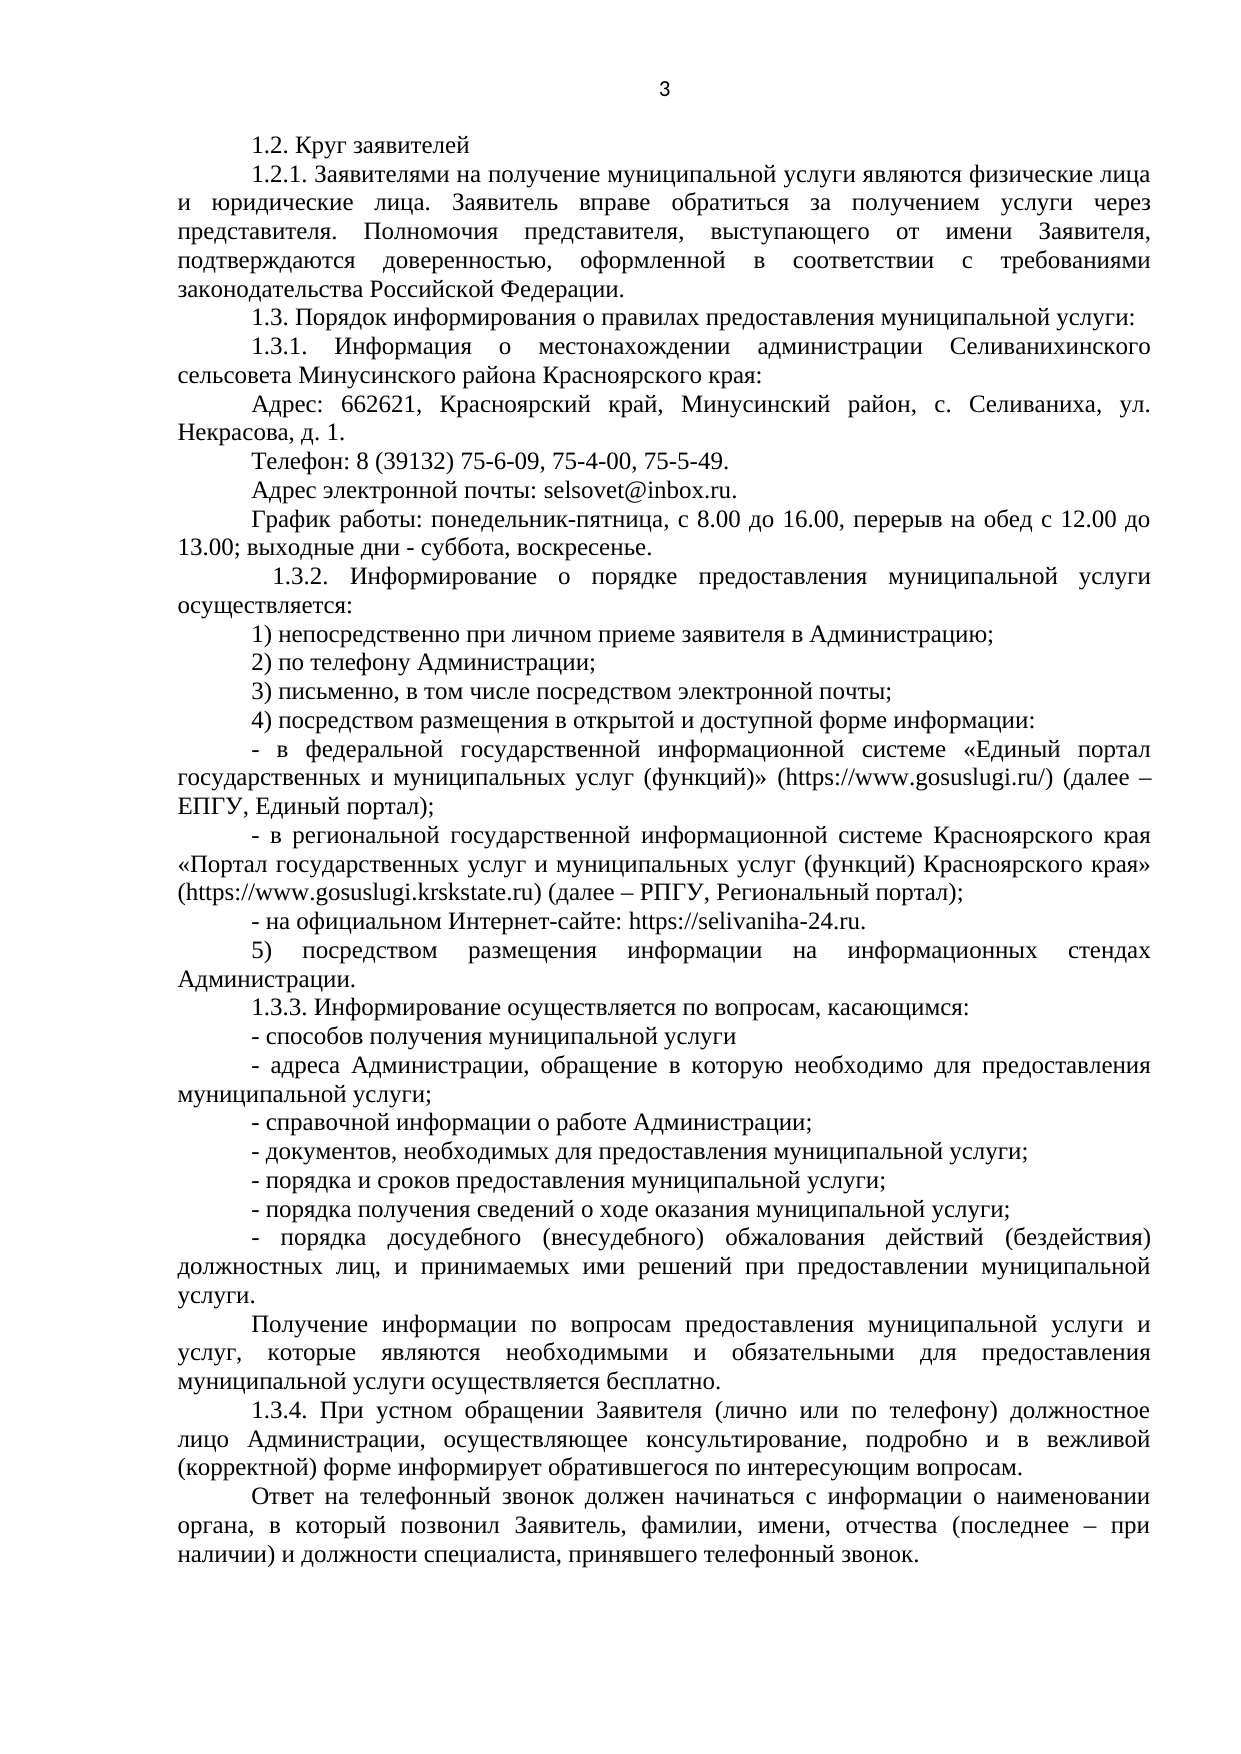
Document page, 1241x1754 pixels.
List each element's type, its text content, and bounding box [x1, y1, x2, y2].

text 1.2. Круг заявителей [177, 130, 1152, 159]
text 2) по телефону Администрации; [177, 647, 1152, 676]
text Получение информации по вопросам предоставления муниципальной услуги и услуг, которые являются необходимыми и обязательными для предоставления муниципальной услуги осуществляется бесплатно. [177, 1309, 1152, 1395]
text График работы: понедельник-пятница, с 8.00 до 16.00, перерыв на обед с 12.00 до 13.00; выходные дни - суббота, воскресенье. [177, 504, 1152, 561]
text Адрес: 662621, Красноярский край, Минусинский район, с. Селиваниха, ул. Некрасова, д. 1. [177, 389, 1152, 446]
text 1.3.4. При устном обращении Заявителя (лично или по телефону) должностное лицо Администрации, осуществляющее консультирование, подробно и в вежливой (корректной) форме информирует обратившегося по интересующим вопросам. [177, 1395, 1152, 1481]
text 1.3.3. Информирование осуществляется по вопросам, касающимся: [177, 992, 1152, 1021]
text - в федеральной государственной информационной системе «Единый портал государственных и муниципальных услуг (функций)» (https://www.gosuslugi.ru/) (далее – ЕПГУ, Единый портал); [177, 734, 1152, 820]
text - справочной информации о работе Администрации; [177, 1107, 1152, 1136]
text 1.3.1. Информация о местонахождении администрации Селиванихинского сельсовета Минусинского района Красноярского края: [177, 331, 1152, 389]
text 3) письменно, в том числе посредством электронной почты; [177, 676, 1152, 705]
text - документов, необходимых для предоставления муниципальной услуги; [177, 1136, 1152, 1165]
text - на официальном Интернет-сайте: https://selivaniha-24.ru. [177, 906, 1152, 935]
text 1) непосредственно при личном приеме заявителя в Администрацию; [177, 619, 1152, 647]
text 1.3. Порядок информирования о правилах предоставления муниципальной услуги: [177, 302, 1152, 331]
text - порядка и сроков предоставления муниципальной услуги; [177, 1165, 1152, 1194]
text Ответ на телефонный звонок должен начинаться с информации о наименовании органа, в который позвонил Заявитель, фамилии, имени, отчества (последнее – при наличии) и должности специалиста, принявшего телефонный звонок. [177, 1481, 1152, 1567]
text - порядка досудебного (внесудебного) обжалования действий (бездействия) должностных лиц, и принимаемых ими решений при предоставлении муниципальной услуги. [177, 1222, 1152, 1309]
text 4) посредством размещения в открытой и доступной форме информации: [177, 705, 1152, 734]
text - в региональной государственной информационной системе Красноярского края «Портал государственных услуг и муниципальных услуг (функций) Красноярского края» (https://www.gosuslugi.krskstate.ru) (далее – РПГУ, Региональный портал); [177, 820, 1152, 906]
text - порядка получения сведений о ходе оказания муниципальной услуги; [177, 1194, 1152, 1222]
text - адреса Администрации, обращение в которую необходимо для предоставления муниципальной услуги; [177, 1050, 1152, 1107]
text 5) посредством размещения информации на информационных стендах Администрации. [177, 935, 1152, 992]
text Телефон: 8 (39132) 75-6-09, 75-4-00, 75-5-49. [177, 446, 1152, 475]
text 1.3.2. Информирование о порядке предоставления муниципальной услуги осуществляется: [177, 561, 1152, 619]
text Адрес электронной почты: selsovet@inbox.ru. [177, 475, 1152, 504]
text 1.2.1. Заявителями на получение муниципальной услуги являются физические лица и юридические лица. Заявитель вправе обратиться за получением услуги через представителя. Полномочия представителя, выступающего от имени Заявителя, подтверждаются доверенностью, оформленной в соответствии с требованиями законодательства Российской Федерации. [177, 159, 1152, 302]
text - способов получения муниципальной услуги [177, 1021, 1152, 1050]
